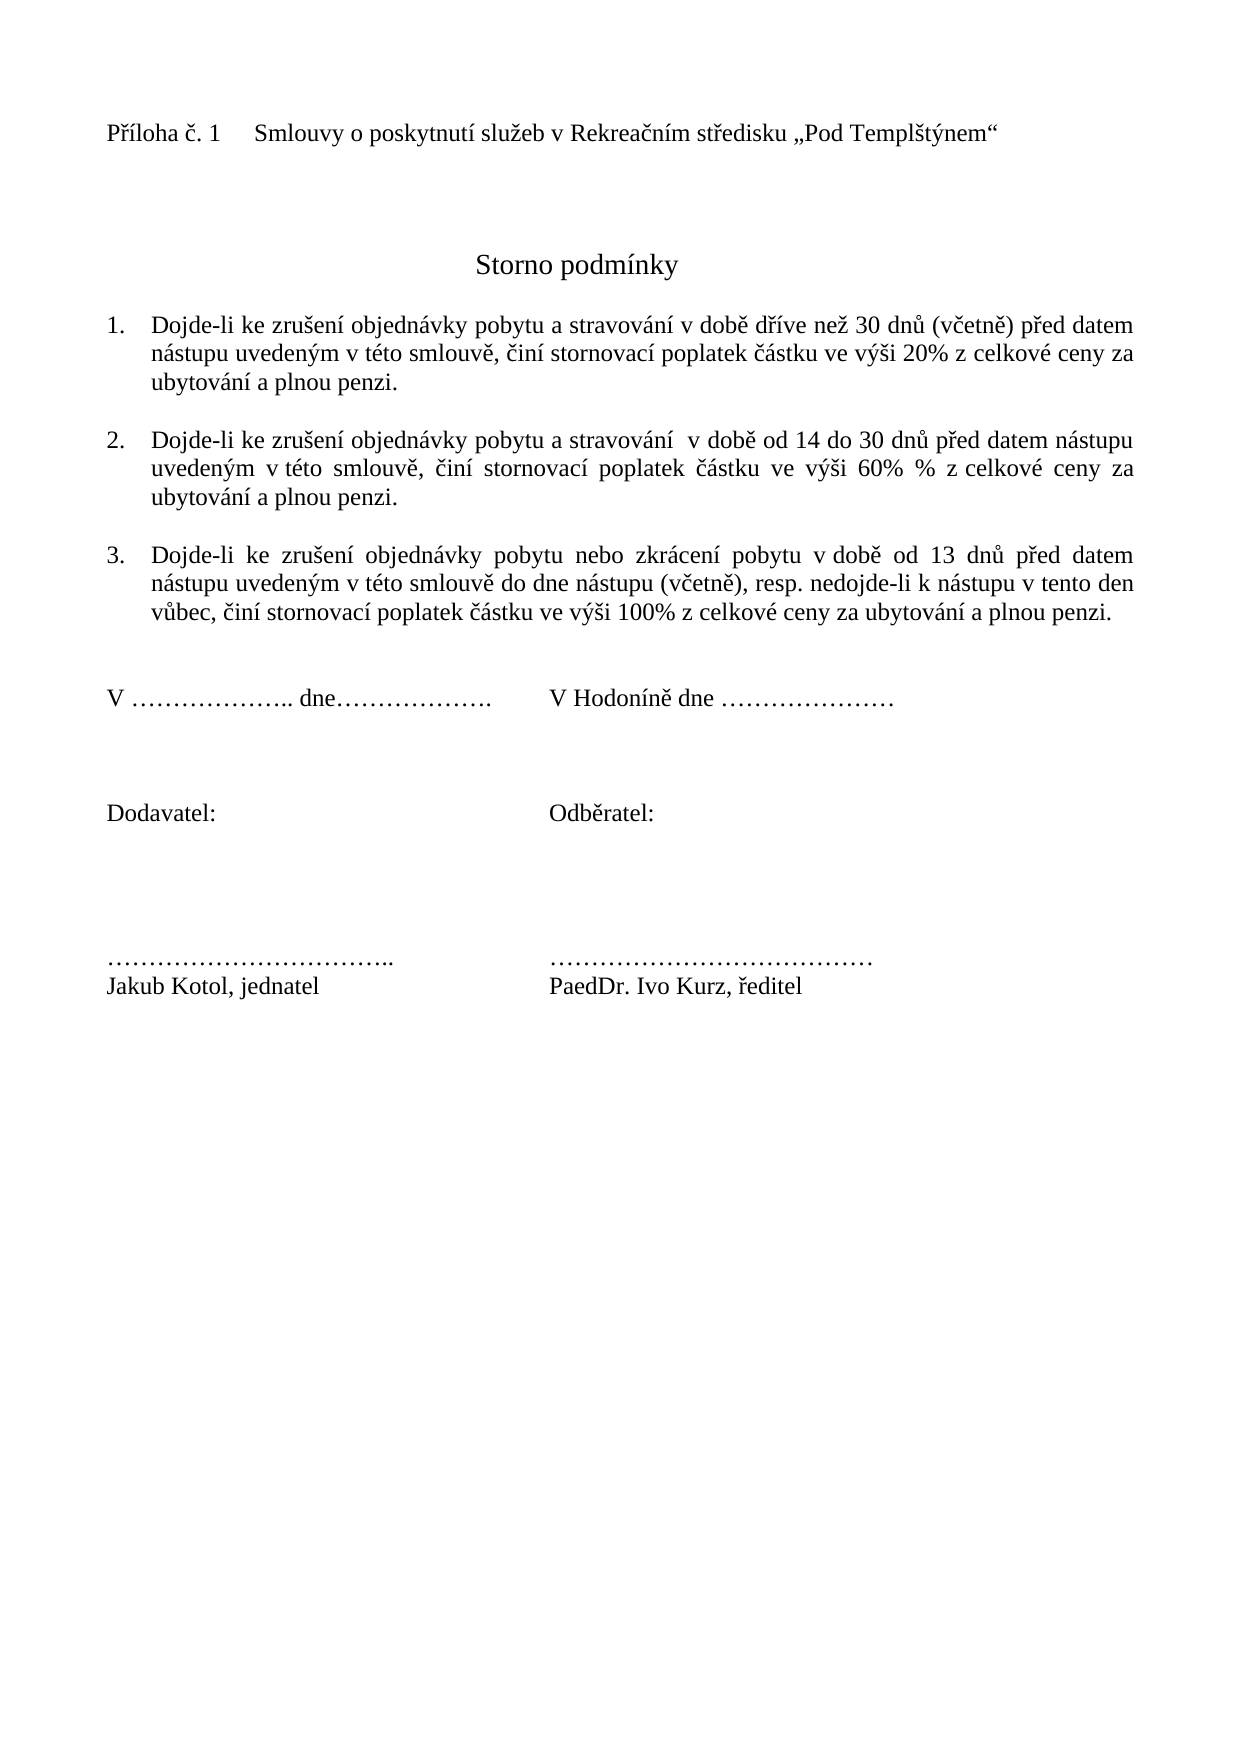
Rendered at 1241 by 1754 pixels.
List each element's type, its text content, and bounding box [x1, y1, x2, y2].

text Dodavatel: Odběratel: [106, 798, 1134, 827]
text 1. Dojde-li ke zrušení objednávky pobytu a stravování v době dříve než 30 dnů (včetně) před datem nástupu uvedeným v této smlouvě, činí stornovací poplatek částku ve výši 20% z celkové ceny za ubytování a plnou penzi. [106, 310, 1134, 396]
text 2. Dojde-li ke zrušení objednávky pobytu a stravování v době od 14 do 30 dnů před datem nástupu uvedeným v této smlouvě, činí stornovací poplatek částku ve výši 60% % z celkové ceny za ubytování a plnou penzi. [106, 425, 1134, 511]
text Jakub Kotol, jednatel PaedDr. Ivo Kurz, ředitel [106, 971, 1134, 1000]
text Storno podmínky [401, 247, 1134, 281]
text Příloha č. 1 Smlouvy o poskytnutí služeb v Rekreačním středisku „Pod Templštýnem“ [106, 118, 1134, 147]
text V ……………….. dne………………. V Hodoníně dne ………………… [106, 683, 1134, 712]
text 3. Dojde-li ke zrušení objednávky pobytu nebo zkrácení pobytu v době od 13 dnů před datem nástupu uvedeným v této smlouvě do dne nástupu (včetně), resp. nedojde-li k nástupu v tento den vůbec, činí stornovací poplatek částku ve výši 100% z celkové ceny za ubytování a plnou penzi. [106, 540, 1134, 626]
text …………………………….. ………………………………… [106, 942, 1134, 971]
